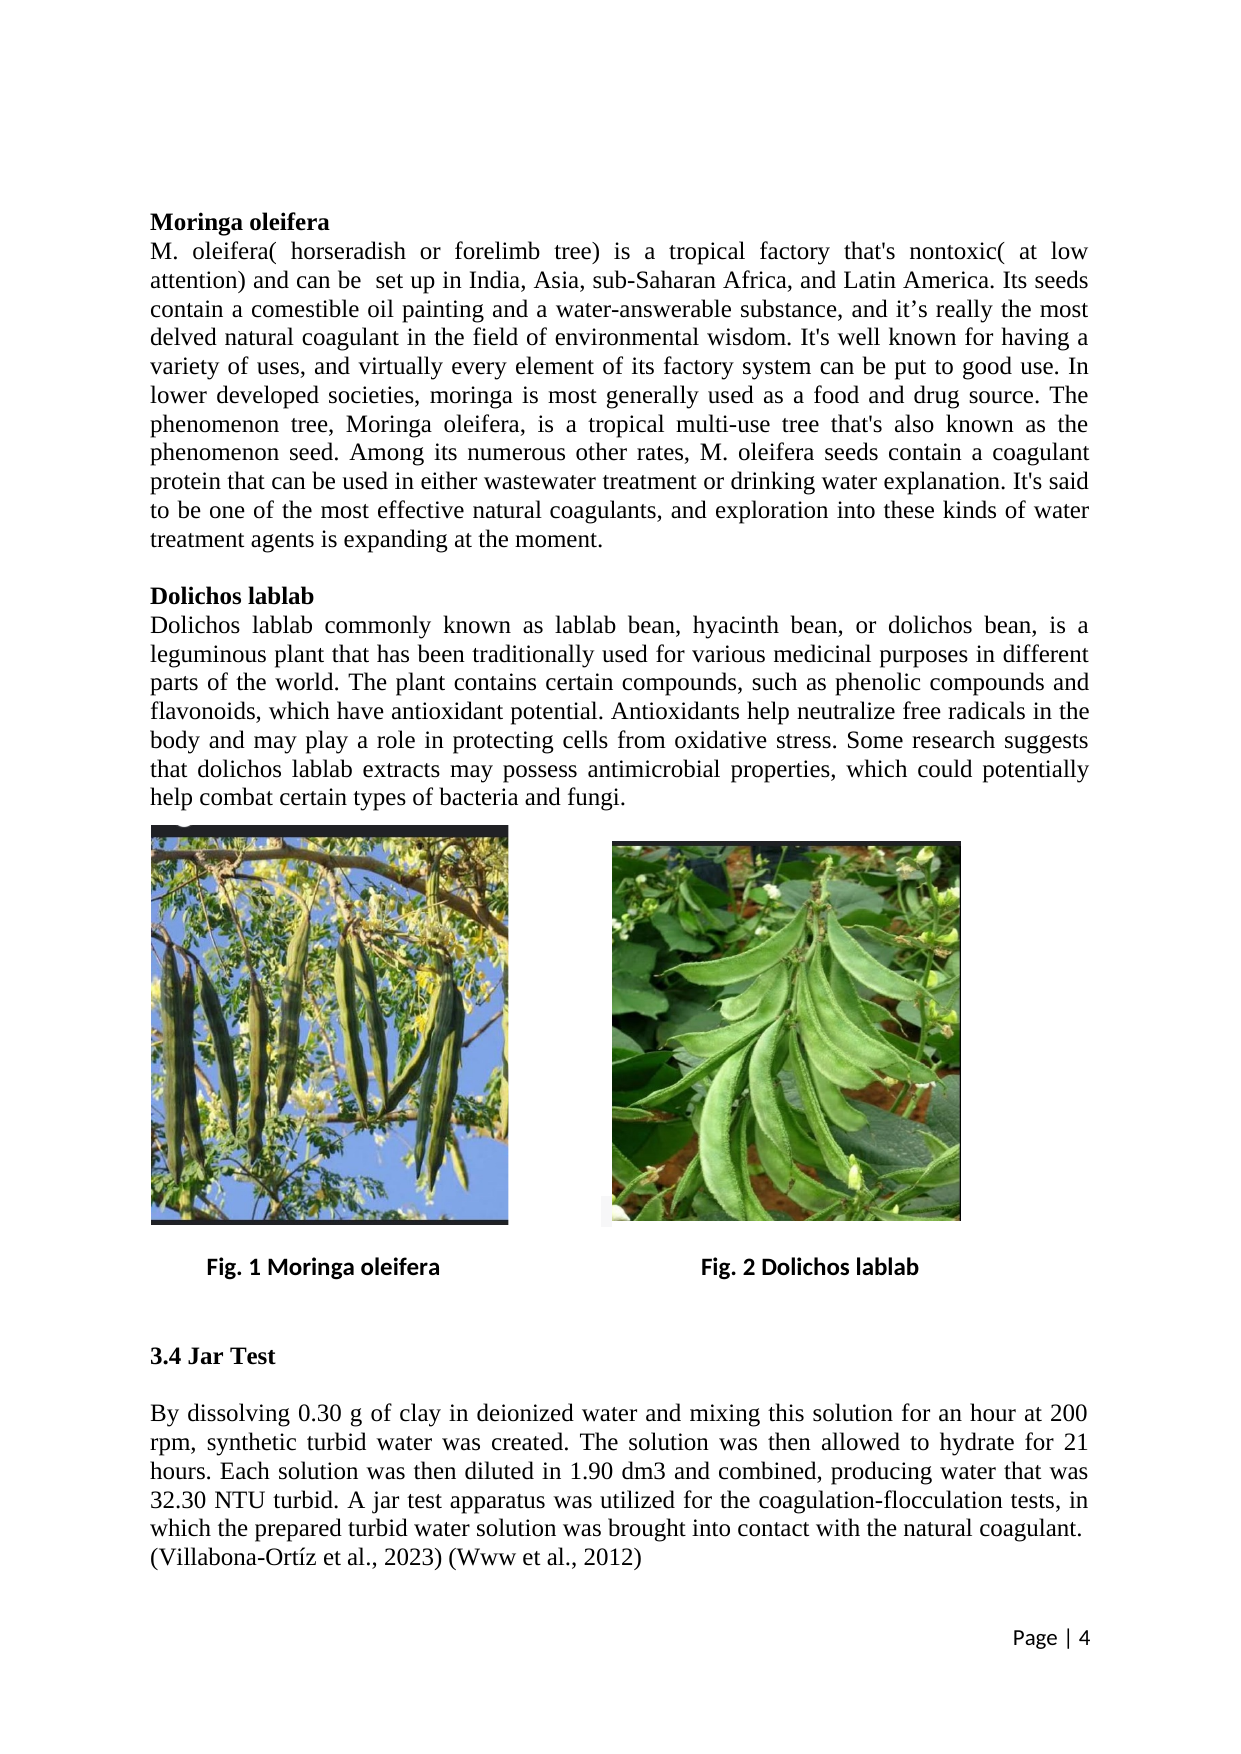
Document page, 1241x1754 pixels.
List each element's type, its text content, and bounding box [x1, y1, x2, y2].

text Moringa oleifera [150, 207, 1090, 236]
text Dolichos lablab [150, 581, 1090, 610]
text Dolichos lablab commonly known as lablab bean, hyacinth bean, or dolichos bean, is a leguminous plant that has been traditionally used for various medicinal purposes in different parts of the world. The plant contains certain compounds, such as phenolic compounds and flavonoids, which have antioxidant potential. Antioxidants help neutralize free radicals in the body and may play a role in protecting cells from oxidative stress. Some research suggests that dolichos lablab extracts may possess antimicrobial properties, which could potentially help combat certain types of bacteria and fungi. [150, 610, 1090, 811]
text M. oleifera( horseradish or forelimb tree) is a tropical factory that's nontoxic( at low attention) and can be set up in India, Asia, sub-Saharan Africa, and Latin America. Its seeds contain a comestible oil painting and a water-answerable substance, and it’s really the most delved natural coagulant in the field of environmental wisdom. It's well known for having a variety of uses, and virtually every element of its factory system can be put to good use. In lower developed societies, moringa is most generally used as a food and drug source. The phenomenon tree, Moringa oleifera, is a tropical multi-use tree that's also known as the phenomenon seed. Among its numerous other rates, M. oleifera seeds contain a coagulant protein that can be used in either wastewater treatment or drinking water explanation. It's said to be one of the most effective natural coagulants, and exploration into these kinds of water treatment agents is expanding at the moment. [150, 236, 1090, 552]
picture [151, 825, 509, 1225]
text Fig. 1 Moringa oleifera Fig. 2 Dolichos lablab [150, 1251, 1090, 1282]
text By dissolving 0.30 g of clay in deionized water and mixing this solution for an hour at 200 rpm, synthetic turbid water was created. The solution was then allowed to hydrate for 21 hours. Each solution was then diluted in 1.90 dm3 and combined, producing water that was 32.30 NTU turbid. A jar test apparatus was utilized for the coagulation-flocculation tests, in which the prepared turbid water solution was brought into contact with the natural coagulant. ​​(Villabona-Ortíz et al., 2023) ​(Www et al., 2012) [150, 1398, 1090, 1571]
text 3.4 Jar Test [150, 1341, 1090, 1370]
picture [612, 841, 961, 1221]
